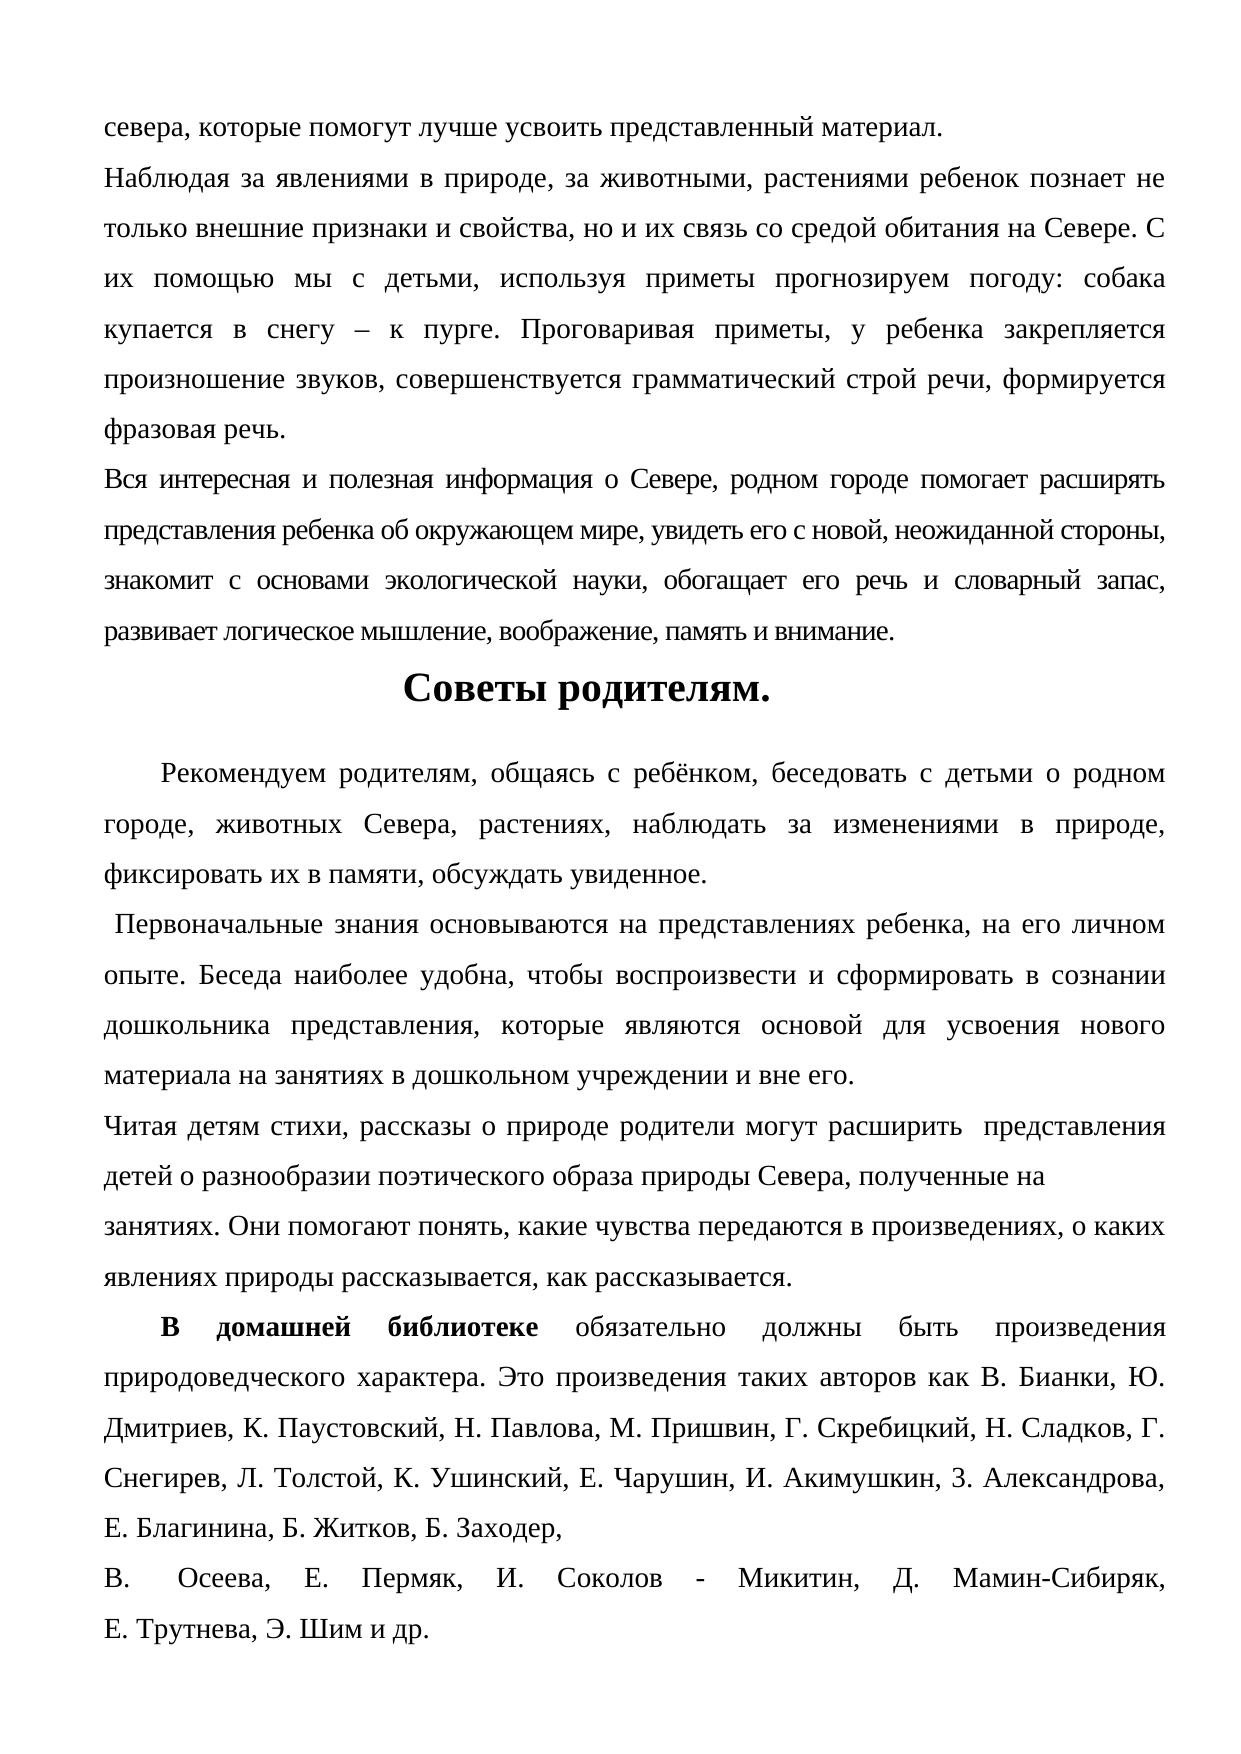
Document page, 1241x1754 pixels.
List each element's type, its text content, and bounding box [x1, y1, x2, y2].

text севера, которые помогут лучше усвоить представленный материал. [103, 109, 1167, 143]
text Первоначальные знания основываются на представлениях ребенка, на его личном опыте. Беседа наиболее удобна, чтобы воспроизвести и сформировать в сознании дошкольника представления, которые являются основой для усвоения нового материала на занятиях в дошкольном учреждении и вне его. [103, 907, 1167, 1091]
text Наблюдая за явлениями в природе, за животными, растениями ребенок познает не только внешние признаки и свойства, но и их связь со средой обитания на Севере. С их помощью мы с детьми, используя приметы прогнозируем погоду: собака купается в снегу – к пурге. Проговаривая приметы, у ребенка закрепляется произношение звуков, совершенствуется грамматический строй речи, формируется фразовая речь. [103, 160, 1167, 445]
text B. Осеева, Е. Пермяк, И. Соколов - Микитин, Д. Мамин-Сибиряк, Е. Трутнева, Э. Шим и др. [103, 1561, 1167, 1644]
text Советы родителям. [103, 663, 1167, 711]
text Рекомендуем родителям, общаясь с ребёнком, беседовать с детьми о родном городе, животных Севера, растениях, наблюдать за изменениями в природе, фиксировать их в памяти, обсуждать увиденное. [103, 756, 1167, 890]
text занятиях. Они помогают понять, какие чувства передаются в произведениях, о каких явлениях природы рассказывается, как рассказывается. [103, 1208, 1167, 1292]
text В домашней библиотеке обязательно должны быть произведения природоведческого характера. Это произведения таких авторов как В. Бианки, Ю. Дмитриев, К. Паустовский, Н. Павлова, М. Пришвин, Г. Скребицкий, Н. Сладков, Г. Снегирев, Л. Толстой, К. Ушинский, Е. Чарушин, И. Акимушкин, 3. Александрова, Е. Благинина, Б. Житков, Б. Заходер, [103, 1309, 1167, 1544]
text Вся интересная и полезная информация о Севере, родном городе помогает расширять представления ребенка об окружающем мире, увидеть его с новой, неожиданной стороны, знакомит с основами экологической науки, обогащает его речь и словарный запас, развивает логическое мышление, воображение, память и внимание. [103, 462, 1167, 646]
text Читая детям стихи, рассказы о природе родители могут расширить представления детей о разнообразии поэтического образа природы Севера, полученные на [103, 1108, 1167, 1192]
